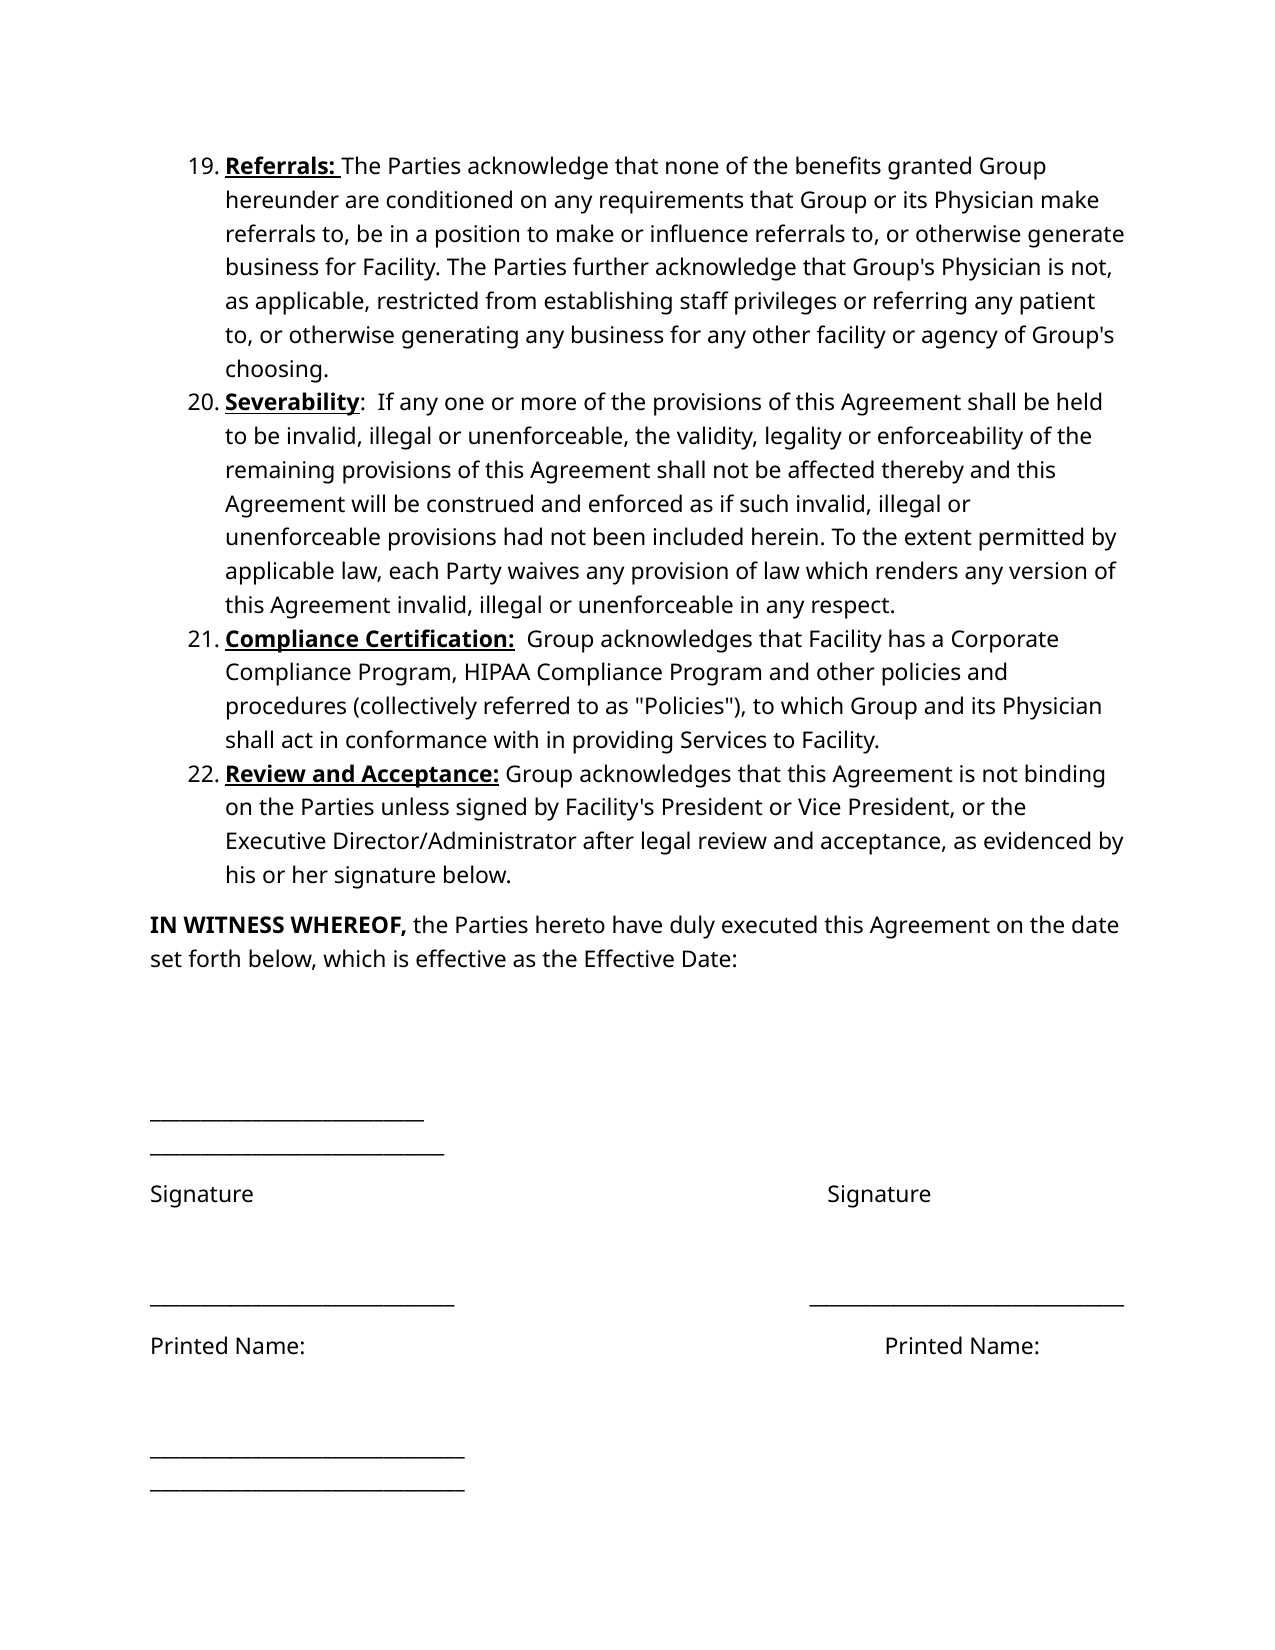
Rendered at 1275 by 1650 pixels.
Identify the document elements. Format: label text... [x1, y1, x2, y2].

text ______________________________ _______________________________ [150, 1279, 1125, 1310]
list Review and Acceptance: Group acknowledges that this Agreement is not binding on the Parties unless signed by Facility's President or Vice President, or the Executive Director/Administrator after legal review and acceptance, as evidenced by his or her signature below. [187, 757, 1125, 890]
list Compliance Certification: Group acknowledges that Facility has a Corporate Compliance Program, HIPAA Compliance Program and other policies and procedures (collectively referred to as "Policies"), to which Group and its Physician shall act in conformance with in providing Services to Facility. [187, 622, 1125, 755]
text IN WITNESS WHEREOF, the Parties hereto have duly executed this Agreement on the date set forth below, which is effective as the Effective Date: [150, 909, 1125, 974]
text Printed Name: Printed Name: [150, 1329, 1125, 1361]
text ___________________________ _____________________________ [150, 1094, 1125, 1159]
text Signature Signature [150, 1178, 1125, 1209]
list Referrals: The Parties acknowledge that none of the benefits granted Group hereunder are conditioned on any requirements that Group or its Physician make referrals to, be in a position to make or influence referrals to, or otherwise generate business for Facility. The Parties further acknowledge that Group's Physician is not, as applicable, restricted from establishing staff privileges or referring any patient to, or otherwise generating any business for any other facility or agency of Group's choosing. [187, 150, 1125, 384]
text _______________________________ _______________________________ [150, 1430, 1125, 1495]
list Severability: If any one or more of the provisions of this Agreement shall be held to be invalid, illegal or unenforceable, the validity, legality or enforceability of the remaining provisions of this Agreement shall not be affected thereby and this Agreement will be construed and enforced as if such invalid, illegal or unenforceable provisions had not been included herein. To the extent permitted by applicable law, each Party waives any provision of law which renders any version of this Agreement invalid, illegal or unenforceable in any respect. [187, 386, 1125, 620]
